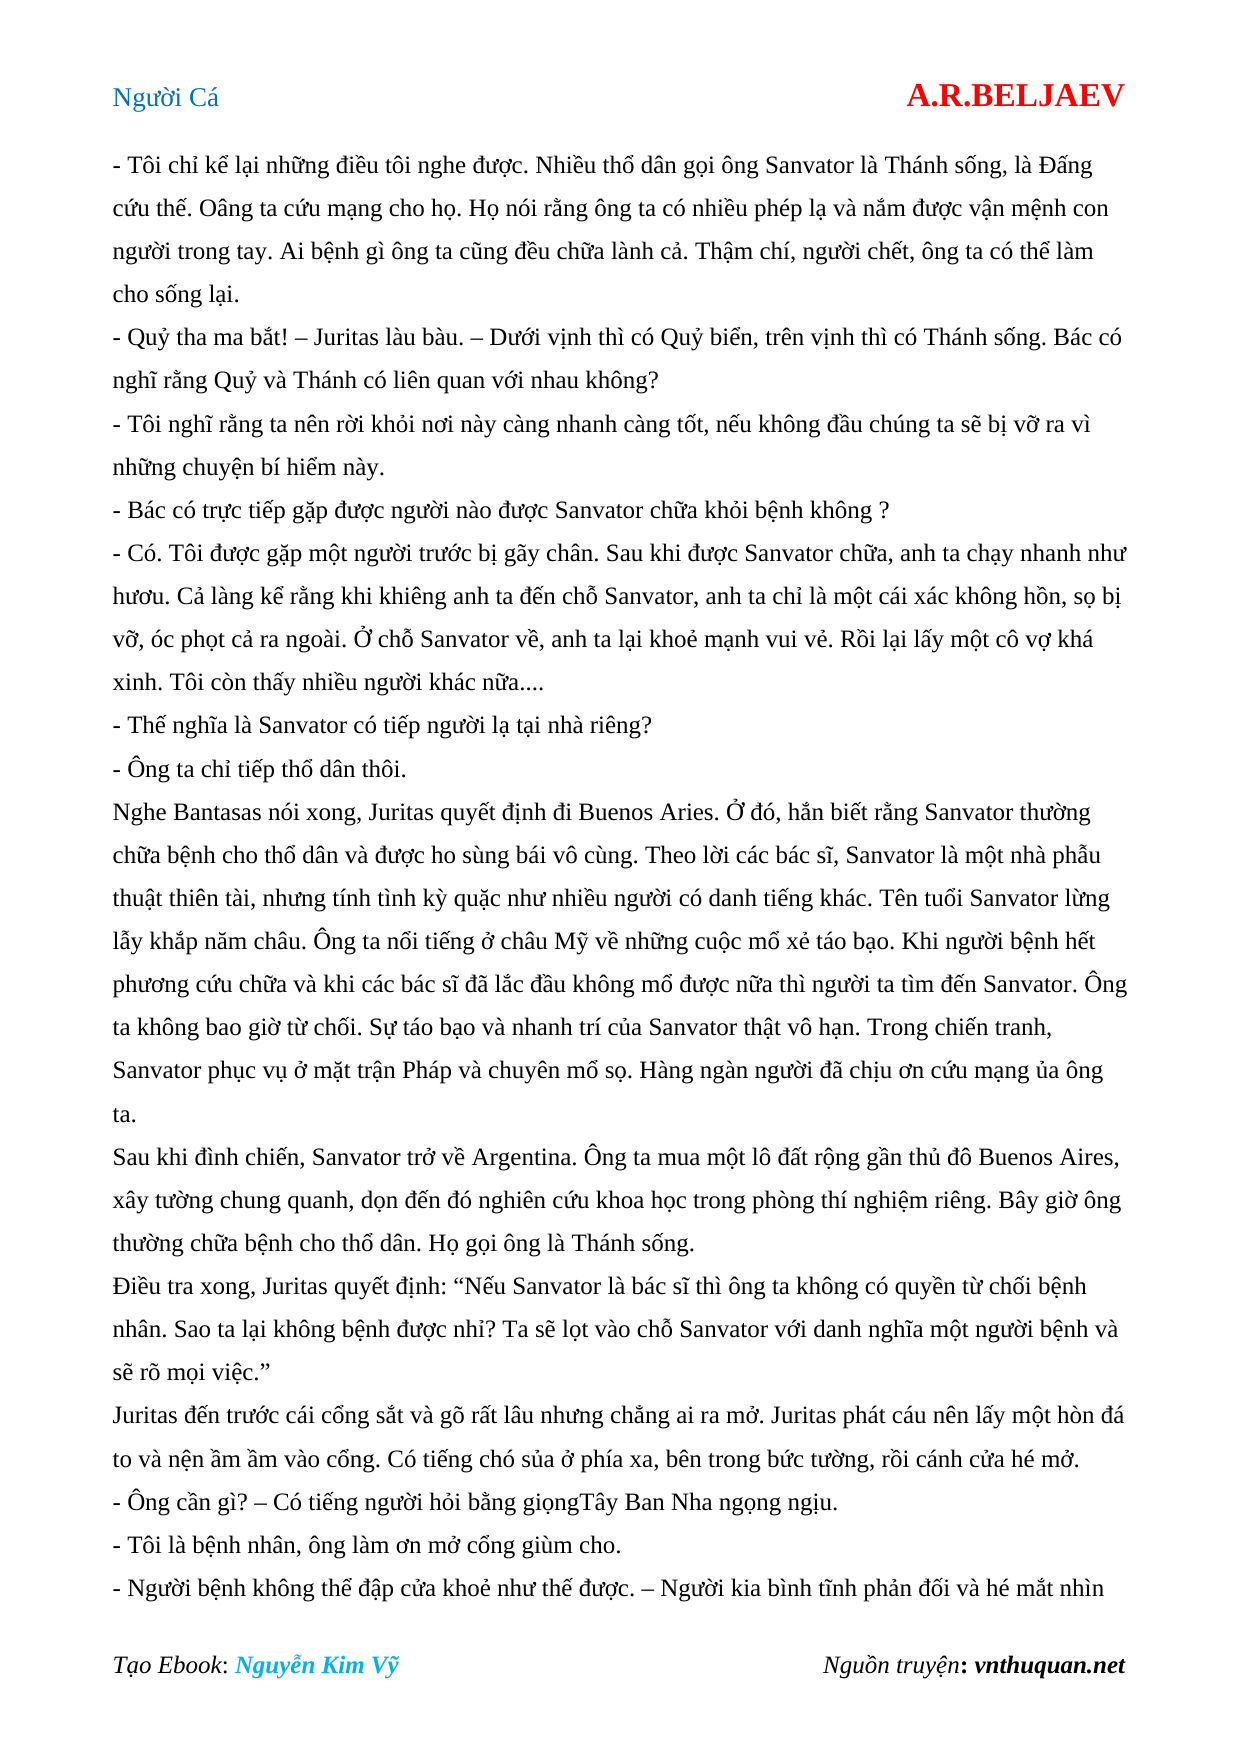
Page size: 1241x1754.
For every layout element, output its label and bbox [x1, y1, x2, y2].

text [112, 150, 1128, 1602]
